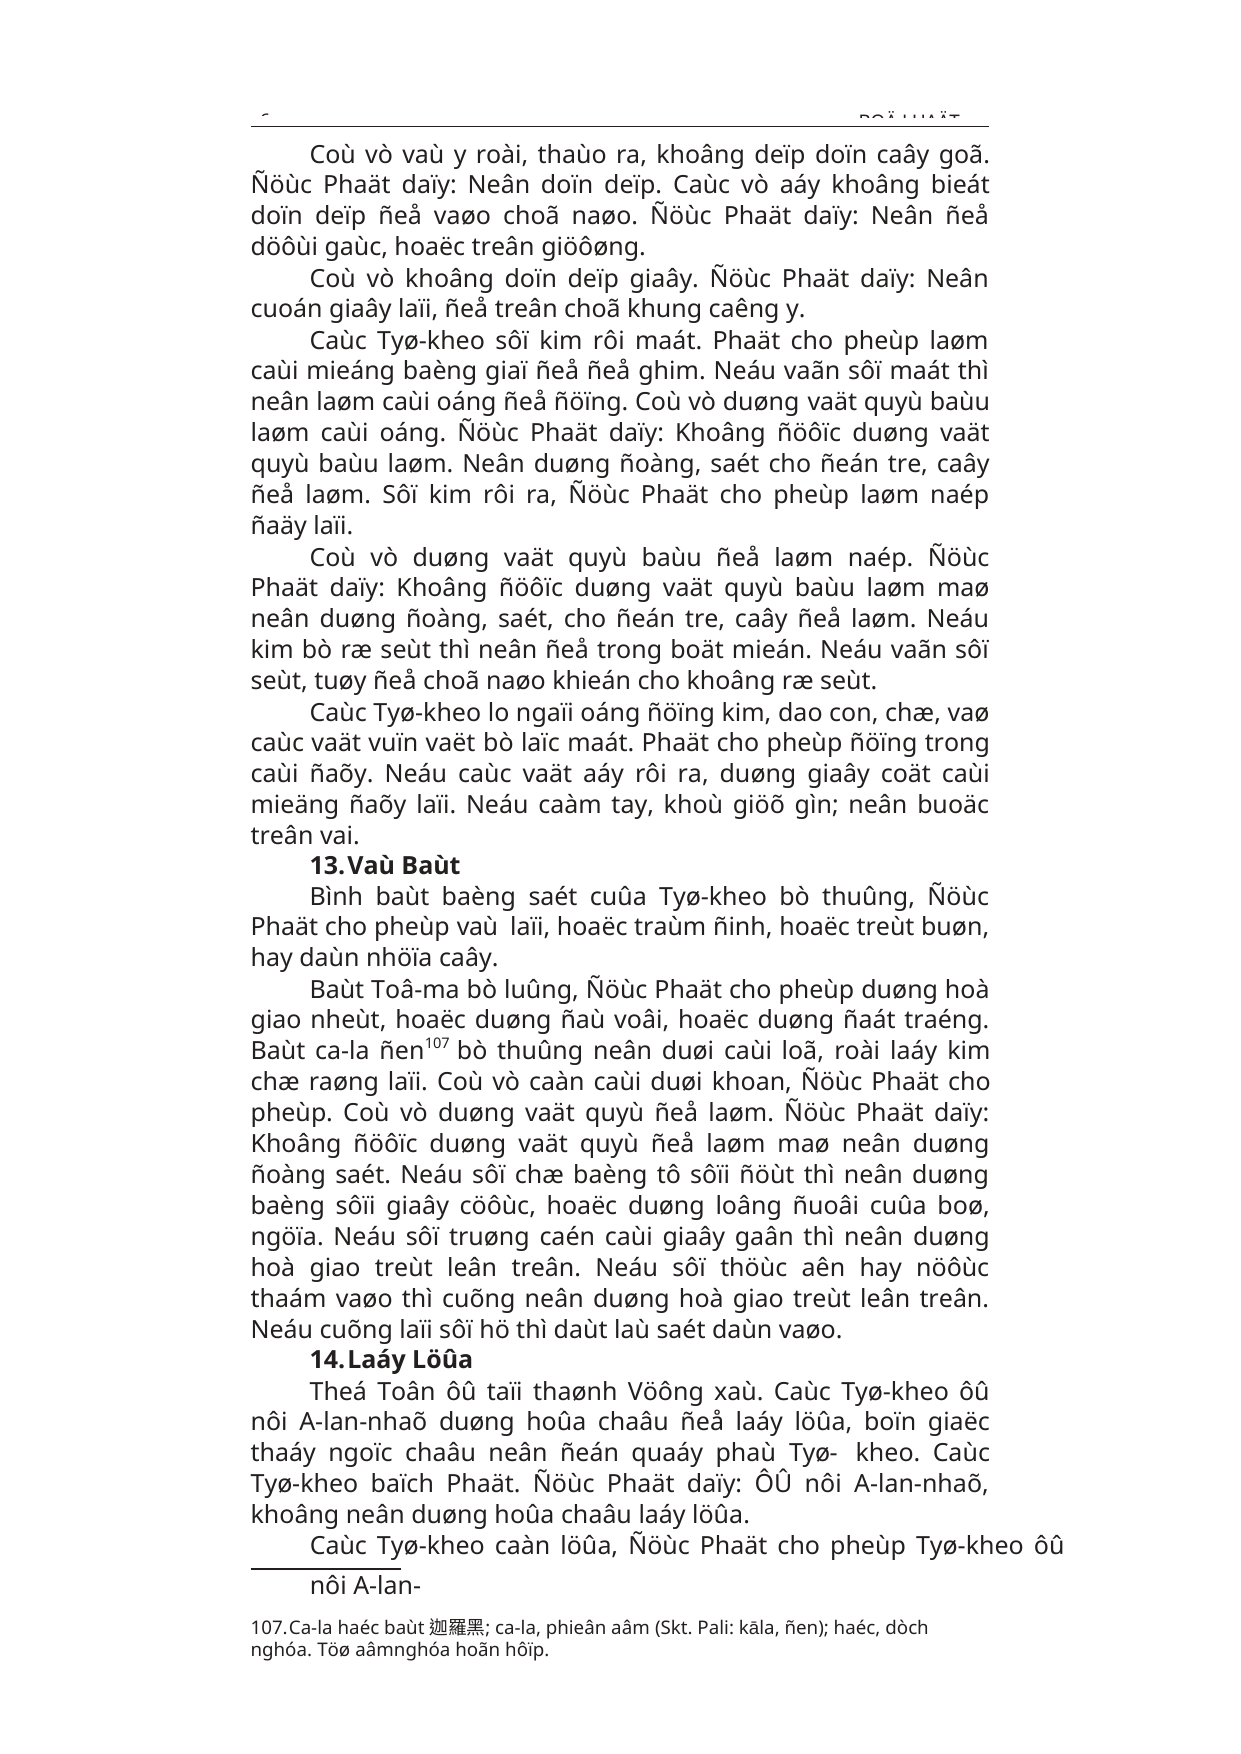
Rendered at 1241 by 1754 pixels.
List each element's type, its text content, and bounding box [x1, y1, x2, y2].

subtitle Vaù Baùt [309, 852, 1065, 880]
text Coù vò vaù y roài, thaùo ra, khoâng deïp doïn caây goã. Ñöùc Phaät daïy: Neân doïn deïp. Caùc vò aáy khoâng bieát doïn deïp ñeå vaøo choã naøo. Ñöùc Phaät daïy: Neân ñeå döôùi gaùc, hoaëc treân giöôøng. [250, 138, 990, 262]
text Bình baùt baèng saét cuûa Tyø-kheo bò thuûng, Ñöùc Phaät cho pheùp vaù laïi, hoaëc traùm ñinh, hoaëc treùt buøn, hay daùn nhöïa caây. [250, 881, 989, 974]
subtitle Laáy Löûa [309, 1346, 1065, 1374]
text Baùt Toâ-ma bò luûng, Ñöùc Phaät cho pheùp duøng hoà giao nheùt, hoaëc duøng ñaù voâi, hoaëc duøng ñaát traéng. Baùt ca-la ñen107 bò thuûng neân duøi caùi loã, roài laáy kim chæ raøng laïi. Coù vò caàn caùi duøi khoan, Ñöùc Phaät cho pheùp. Coù vò duøng vaät quyù ñeå laøm. Ñöùc Phaät daïy: Khoâng ñöôïc duøng vaät quyù ñeå laøm maø neân duøng ñoàng saét. Neáu sôï chæ baèng tô sôïi ñöùt thì neân duøng baèng sôïi giaây cöôùc, hoaëc duøng loâng ñuoâi cuûa boø, ngöïa. Neáu sôï truøng caén caùi giaây gaân thì neân duøng hoà giao treùt leân treân. Neáu sôï thöùc aên hay nöôùc thaám vaøo thì cuõng neân duøng hoà giao treùt leân treân. Neáu cuõng laïi sôï hö thì daùt laù saét daùn vaøo. [250, 974, 990, 1346]
text Theá Toân ôû taïi thaønh Vöông xaù. Caùc Tyø-kheo ôû nôi A-lan-nhaõ duøng hoûa chaâu ñeå laáy löûa, boïn giaëc thaáy ngoïc chaâu neân ñeán quaáy phaù Tyø- kheo. Caùc Tyø-kheo baïch Phaät. Ñöùc Phaät daïy: ÔÛ nôi A-lan-nhaõ, khoâng neân duøng hoûa chaâu laáy löûa. [250, 1376, 990, 1531]
list Ca-la haéc baùt 迦羅黑; ca-la, phieân aâm (Skt. Pali: kāla, ñen); haéc, dòch nghóa. Töø aâmnghóa hoãn hôïp. [250, 1616, 984, 1661]
text Caùc Tyø-kheo caàn löûa, Ñöùc Phaät cho pheùp Tyø-kheo ôû nôi A-lan- [309, 1531, 1065, 1601]
text Coù vò duøng vaät quyù baùu ñeå laøm naép. Ñöùc Phaät daïy: Khoâng ñöôïc duøng vaät quyù baùu laøm maø neân duøng ñoàng, saét, cho ñeán tre, caây ñeå laøm. Neáu kim bò ræ seùt thì neân ñeå trong boät mieán. Neáu vaãn sôï seùt, tuøy ñeå choã naøo khieán cho khoâng ræ seùt. [250, 542, 990, 697]
text Caùc Tyø-kheo lo ngaïi oáng ñöïng kim, dao con, chæ, vaø caùc vaät vuïn vaët bò laïc maát. Phaät cho pheùp ñöïng trong caùi ñaõy. Neáu caùc vaät aáy rôi ra, duøng giaây coät caùi mieäng ñaõy laïi. Neáu caàm tay, khoù giöõ gìn; neân buoäc treân vai. [250, 697, 990, 852]
text Coù vò khoâng doïn deïp giaây. Ñöùc Phaät daïy: Neân cuoán giaây laïi, ñeå treân choã khung caêng y. [250, 262, 990, 324]
text Caùc Tyø-kheo sôï kim rôi maát. Phaät cho pheùp laøm caùi mieáng baèng giaï ñeå ñeå ghim. Neáu vaãn sôï maát thì neân laøm caùi oáng ñeå ñöïng. Coù vò duøng vaät quyù baùu laøm caùi oáng. Ñöùc Phaät daïy: Khoâng ñöôïc duøng vaät quyù baùu laøm. Neân duøng ñoàng, saét cho ñeán tre, caây ñeå laøm. Sôï kim rôi ra, Ñöùc Phaät cho pheùp laøm naép ñaäy laïi. [250, 324, 990, 542]
